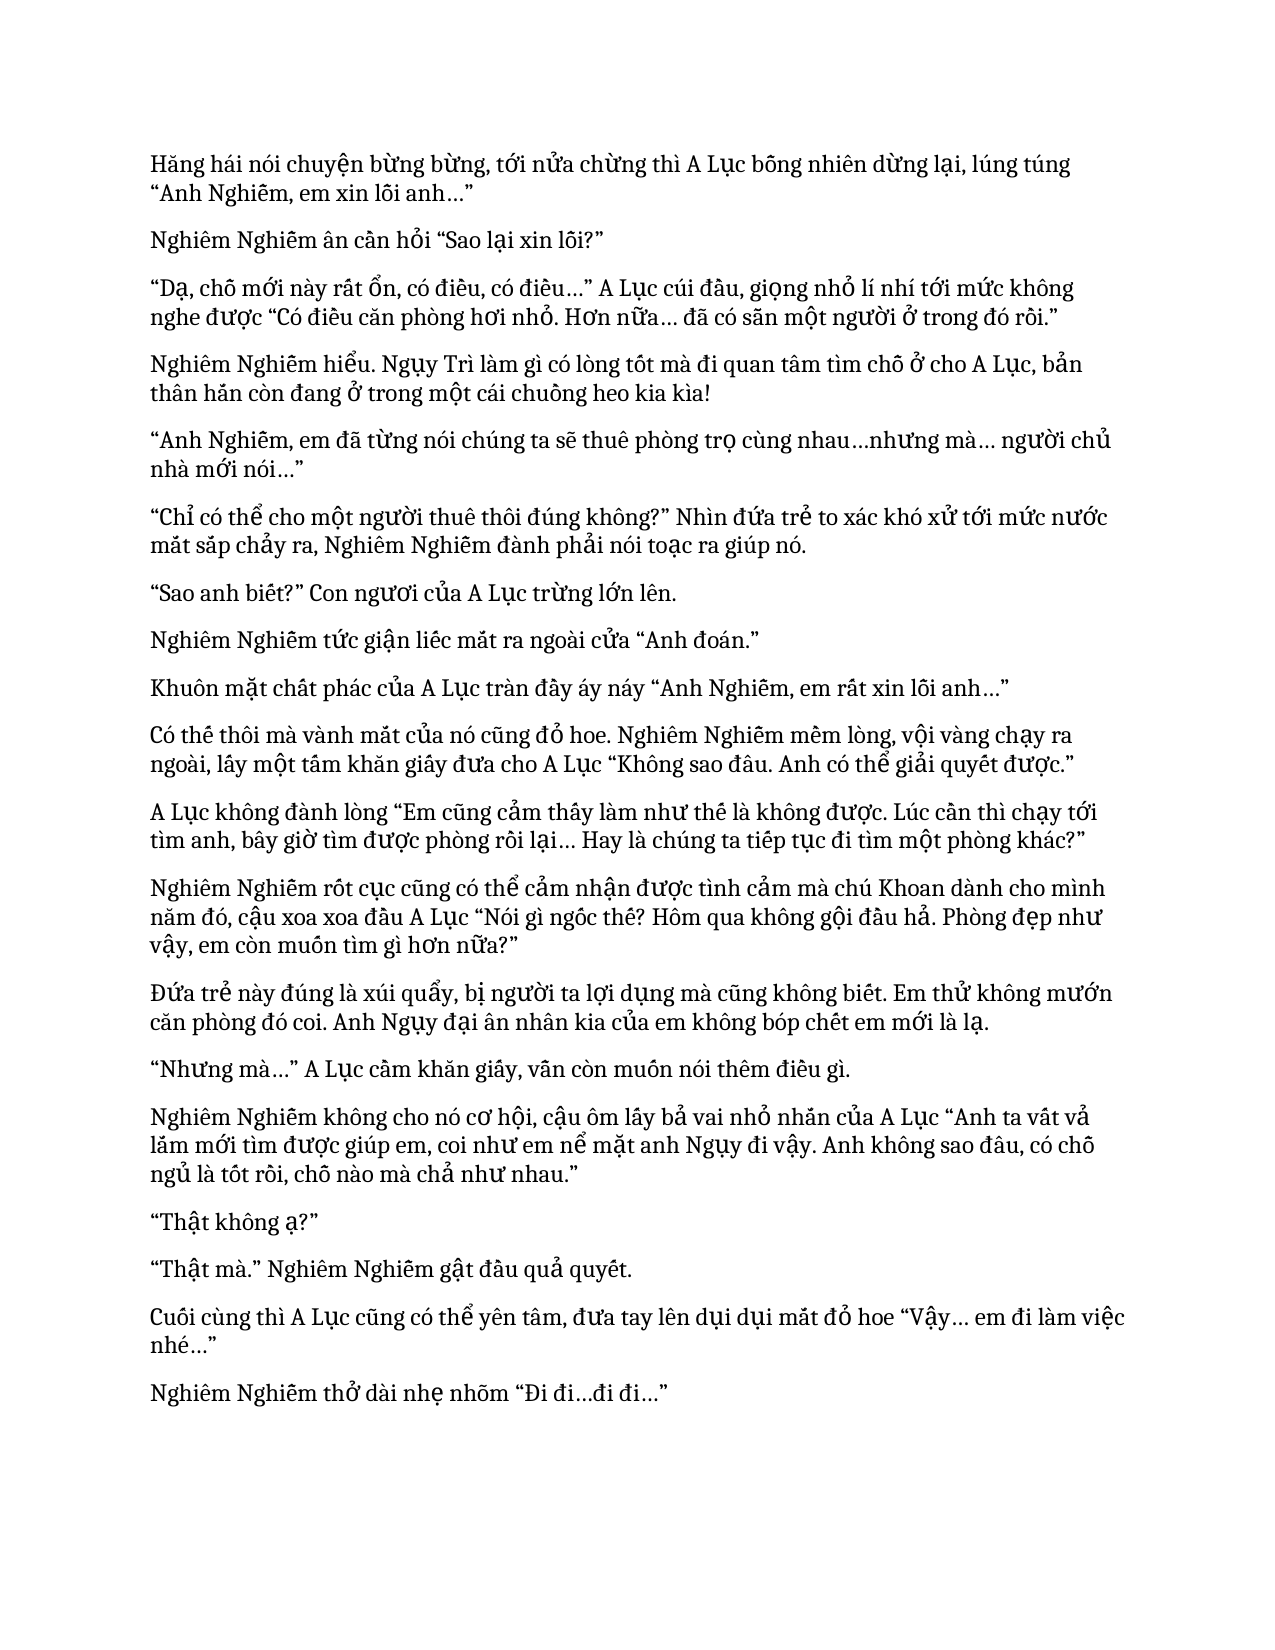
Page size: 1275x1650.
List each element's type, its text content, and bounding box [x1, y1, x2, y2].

text Nghiêm Nghiễm rốt cục cũng có thể cảm nhận được tình cảm mà chú Khoan dành cho mình năm đó, cậu xoa xoa đầu A Lục “Nói gì ngốc thế? Hôm qua không gội đầu hả. Phòng đẹp như vậy, em còn muốn tìm gì hơn nữa?” [150, 874, 1125, 960]
text Nghiêm Nghiễm thở dài nhẹ nhõm “Đi đi…đi đi…” [150, 1379, 1125, 1407]
text “Sao anh biết?” Con ngươi của A Lục trừng lớn lên. [150, 579, 1125, 607]
text Có thế thôi mà vành mắt của nó cũng đỏ hoe. Nghiêm Nghiễm mềm lòng, vội vàng chạy ra ngoài, lấy một tấm khăn giấy đưa cho A Lục “Không sao đâu. Anh có thể giải quyết được.” [150, 721, 1125, 779]
text Cuối cùng thì A Lục cũng có thể yên tâm, đưa tay lên dụi dụi mắt đỏ hoe “Vậy… em đi làm việc nhé…” [150, 1302, 1125, 1360]
text Đứa trẻ này đúng là xúi quẩy, bị người ta lợi dụng mà cũng không biết. Em thử không mướn căn phòng đó coi. Anh Ngụy đại ân nhân kia của em không bóp chết em mới là lạ. [150, 979, 1125, 1036]
text “Chỉ có thể cho một người thuê thôi đúng không?” Nhìn đứa trẻ to xác khó xử tới mức nước mắt sắp chảy ra, Nghiêm Nghiễm đành phải nói toạc ra giúp nó. [150, 502, 1125, 560]
text “Thật mà.” Nghiêm Nghiễm gật đầu quả quyết. [150, 1255, 1125, 1284]
text Nghiêm Nghiễm không cho nó cơ hội, cậu ôm lấy bả vai nhỏ nhắn của A Lục “Anh ta vất vả lắm mới tìm được giúp em, coi như em nể mặt anh Ngụy đi vậy. Anh không sao đâu, có chỗ ngủ là tốt rồi, chỗ nào mà chả như nhau.” [150, 1102, 1125, 1189]
text Khuôn mặt chất phác của A Lục tràn đầy áy náy “Anh Nghiễm, em rất xin lỗi anh…” [150, 674, 1125, 702]
text “Anh Nghiễm, em đã từng nói chúng ta sẽ thuê phòng trọ cùng nhau…nhưng mà… người chủ nhà mới nói…” [150, 426, 1125, 484]
text Hăng hái nói chuyện bừng bừng, tới nửa chừng thì A Lục bỗng nhiên dừng lại, lúng túng “Anh Nghiễm, em xin lỗi anh…” [150, 150, 1125, 207]
text Nghiêm Nghiễm tức giận liếc mắt ra ngoài cửa “Anh đoán.” [150, 626, 1125, 655]
text “Nhưng mà…” A Lục cầm khăn giấy, vẫn còn muốn nói thêm điều gì. [150, 1055, 1125, 1084]
text “Thật không ạ?” [150, 1207, 1125, 1236]
text A Lục không đành lòng “Em cũng cảm thấy làm như thế là không được. Lúc cần thì chạy tới tìm anh, bây giờ tìm được phòng rồi lại… Hay là chúng ta tiếp tục đi tìm một phòng khác?” [150, 797, 1125, 855]
text “Dạ, chỗ mới này rất ổn, có điều, có điều…” A Lục cúi đầu, giọng nhỏ lí nhí tới mức không nghe được “Có điều căn phòng hơi nhỏ. Hơn nữa… đã có sẵn một người ở trong đó rồi.” [150, 274, 1125, 331]
text Nghiêm Nghiễm hiểu. Ngụy Trì làm gì có lòng tốt mà đi quan tâm tìm chỗ ở cho A Lục, bản thân hắn còn đang ở trong một cái chuồng heo kia kìa! [150, 350, 1125, 407]
text Nghiêm Nghiễm ân cần hỏi “Sao lại xin lỗi?” [150, 226, 1125, 255]
